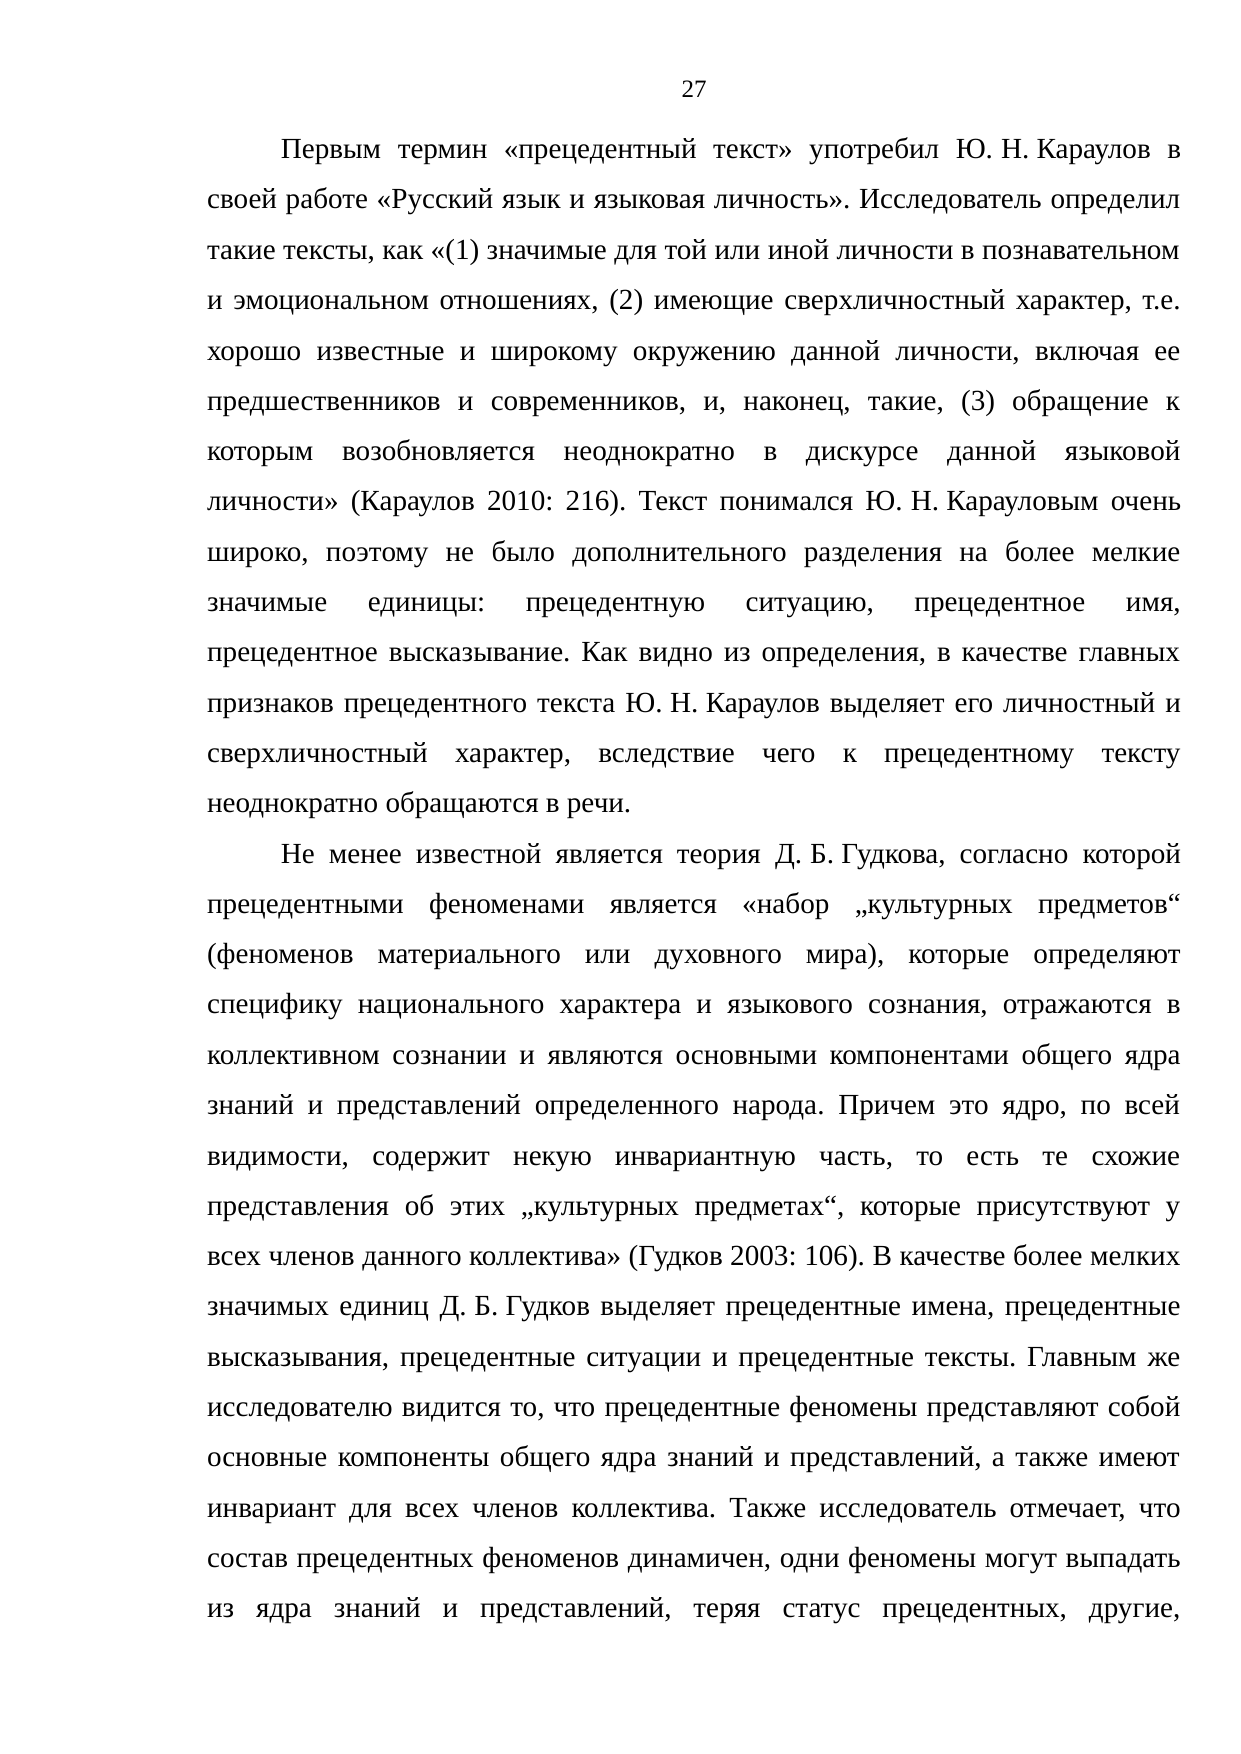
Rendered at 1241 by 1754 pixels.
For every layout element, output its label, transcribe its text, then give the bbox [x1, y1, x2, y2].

text Первым термин «прецедентный текст» употребил Ю. Н. Караулов в своей работе «Русский язык и языковая личность». Исследователь определил такие тексты, как «(1) значимые для той или иной личности в познавательном и эмоциональном отношениях, (2) имеющие сверхличностный характер, т.е. хорошо известные и широкому окружению данной личности, включая ее предшественников и современников, и, наконец, такие, (3) обращение к которым возобновляется неоднократно в дискурсе данной языковой личности» (Караулов 2010: 216). Текст понимался Ю. Н. Карауловым очень широко, поэтому не было дополнительного разделения на более мелкие значимые единицы: прецедентную ситуацию, прецедентное имя, прецедентное высказывание. Как видно из определения, в качестве главных признаков прецедентного текста Ю. Н. Караулов выделяет его личностный и сверхличностный характер, вследствие чего к прецедентному тексту неоднократно обращаются в речи. [207, 131, 1181, 819]
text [207, 836, 1181, 1624]
